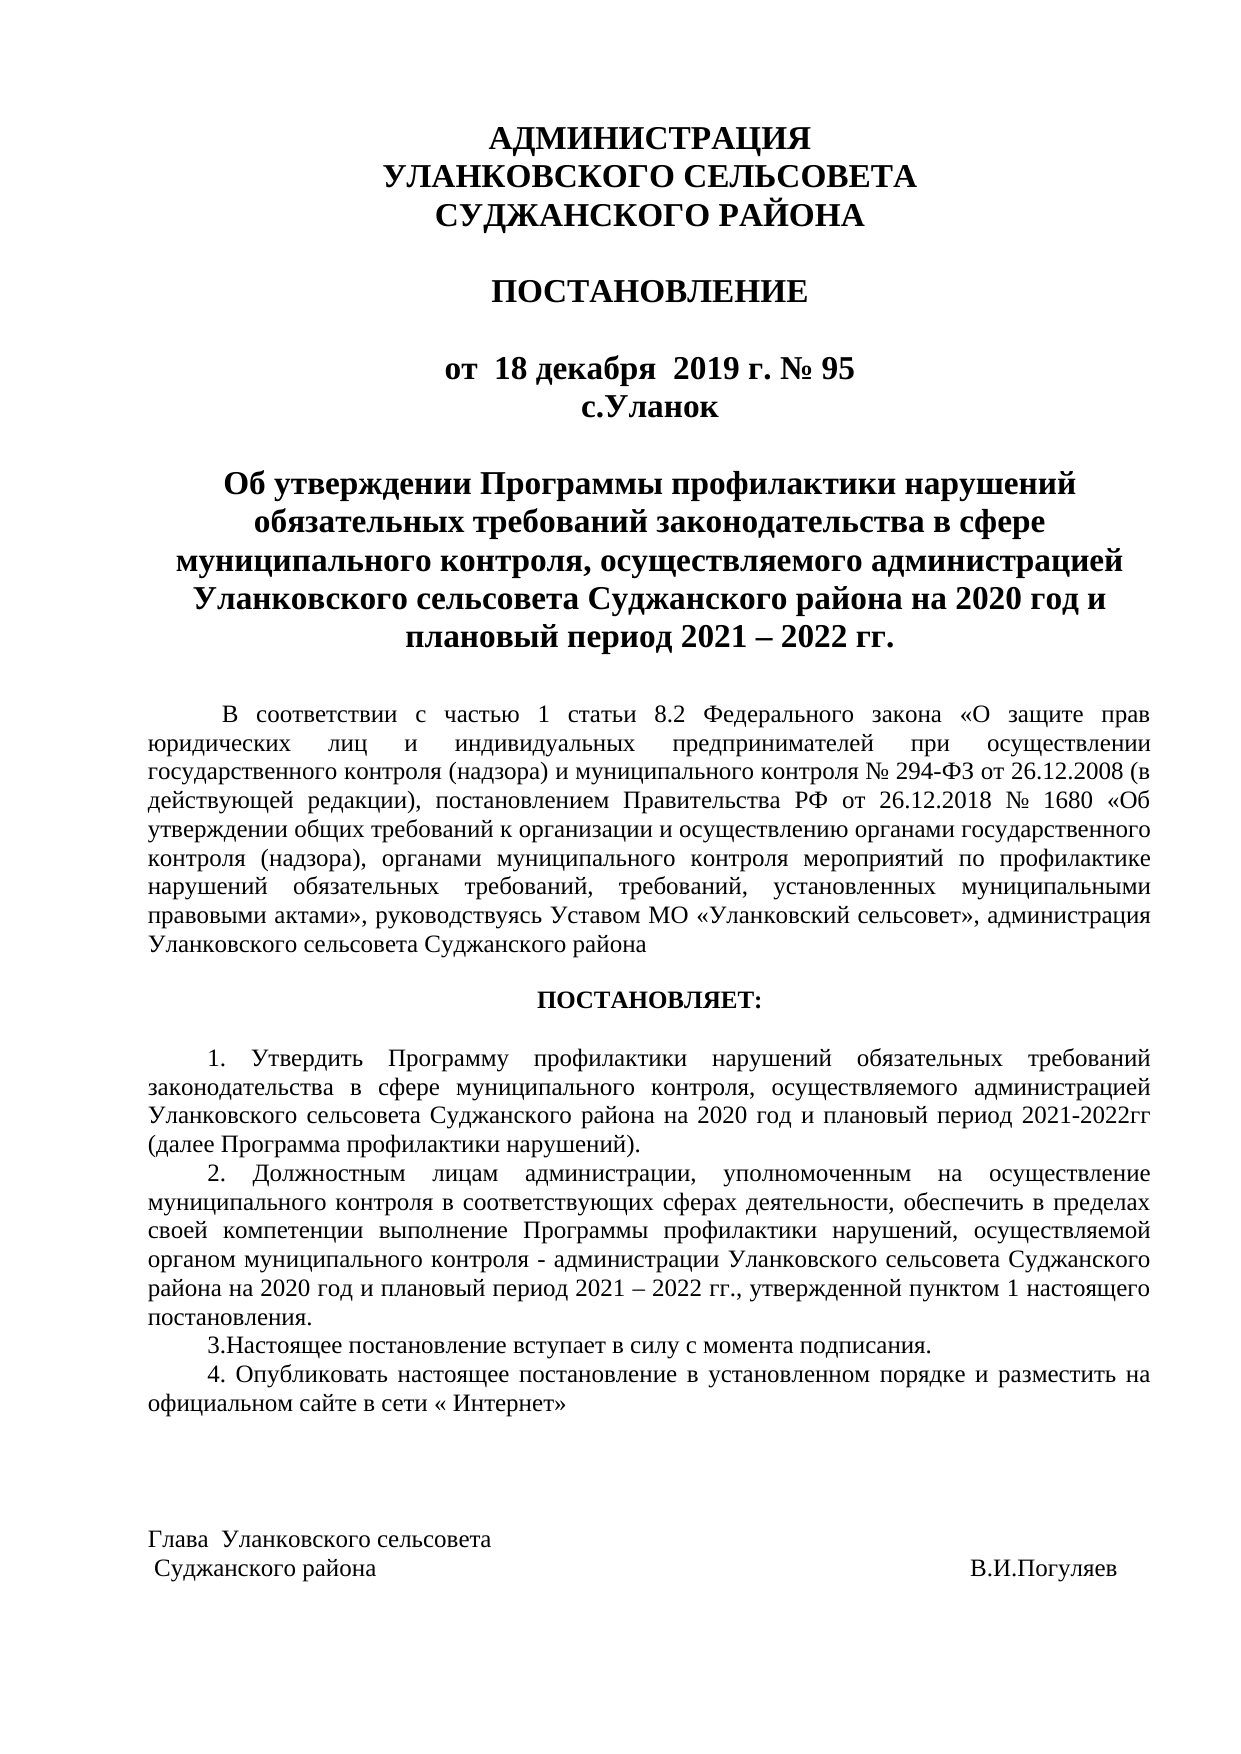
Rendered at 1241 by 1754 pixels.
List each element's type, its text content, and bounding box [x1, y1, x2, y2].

text СУДЖАНСКОГО РАЙОНА [148, 195, 1152, 233]
text ПОСТАНОВЛЕНИЕ [148, 271, 1152, 310]
text от 18 декабря 2019 г. № 95 [148, 348, 1152, 386]
text УЛАНКОВСКОГО СЕЛЬСОВЕТА [148, 156, 1152, 195]
text 4. Опубликовать настоящее постановление в установленном порядке и разместить на официальном сайте в сети « Интернет» [148, 1359, 1152, 1417]
text Об утверждении Программы профилактики нарушений обязательных требований законодательства в сфере муниципального контроля, осуществляемого администрацией Уланковского сельсовета Суджанского района на 2020 год и плановый период 2021 – 2022 гг. [148, 463, 1152, 655]
text с.Уланок [148, 386, 1152, 425]
text 1. Утвердить Программу профилактики нарушений обязательных требований законодательства в сфере муниципального контроля, осуществляемого администрацией Уланковского сельсовета Суджанского района на 2020 год и плановый период 2021-2022гг (далее Программа профилактики нарушений). [148, 1043, 1152, 1158]
text АДМИНИСТРАЦИЯ [148, 118, 1152, 156]
text ПОСТАНОВЛЯЕТ: [148, 986, 1152, 1014]
text Суджанского района В.И.Погуляев [148, 1553, 1152, 1581]
text В соответствии с частью 1 статьи 8.2 Федерального закона «О защите прав юридических лиц и индивидуальных предпринимателей при осуществлении государственного контроля (надзора) и муниципального контроля № 294-ФЗ от 26.12.2008 (в действующей редакции), постановлением Правительства РФ от 26.12.2018 № 1680 «Об утверждении общих требований к организации и осуществлению органами государственного контроля (надзора), органами муниципального контроля мероприятий по профилактике нарушений обязательных требований, требований, установленных муниципальными правовыми актами», руководствуясь Уставом МО «Уланковский сельсовет», администрация Уланковского сельсовета Суджанского района [148, 699, 1152, 958]
text 2. Должностным лицам администрации, уполномоченным на осуществление муниципального контроля в соответствующих сферах деятельности, обеспечить в пределах своей компетенции выполнение Программы профилактики нарушений, осуществляемой органом муниципального контроля - администрации Уланковского сельсовета Суджанского района на 2020 год и плановый период 2021 – 2022 гг., утвержденной пунктом 1 настоящего постановления. [148, 1158, 1152, 1331]
text Глава Уланковского сельсовета [148, 1524, 1152, 1553]
text 3.Настоящее постановление вступает в силу с момента подписания. [148, 1331, 1152, 1359]
